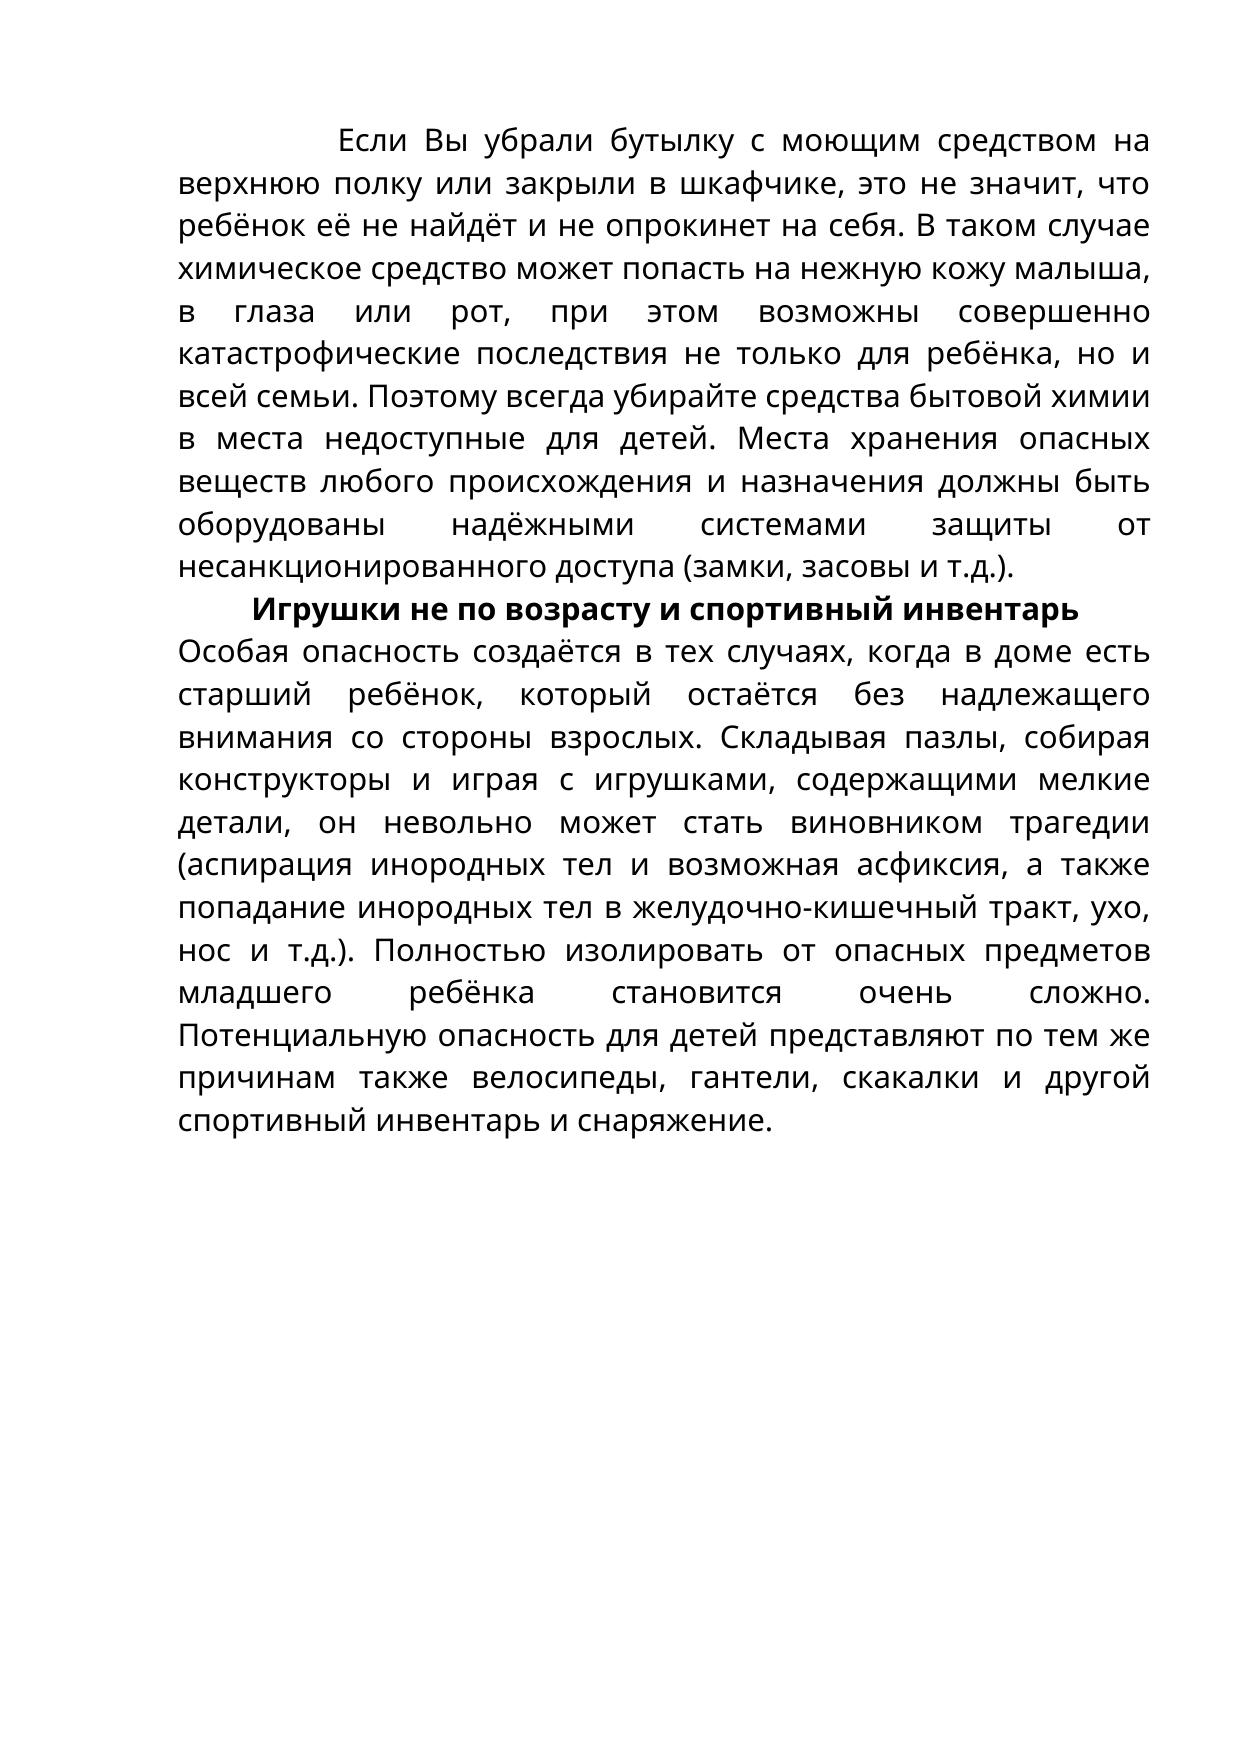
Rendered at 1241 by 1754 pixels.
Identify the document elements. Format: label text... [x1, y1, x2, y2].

text Игрушки не по возрасту и спортивный инвентарь [177, 587, 1152, 629]
text Если Вы убрали бутылку с моющим средством на верхнюю полку или закрыли в шкафчике, это не значит, что ребёнок её не найдёт и не опрокинет на себя. В таком случае химическое средство может попасть на нежную кожу малыша, в глаза или рот, при этом возможны совершенно катастрофические последствия не только для ребёнка, но и всей семьи. Поэтому всегда убирайте средства бытовой химии в места недоступные для детей. Места хранения опасных веществ любого происхождения и назначения должны быть оборудованы надёжными системами защиты от несанкционированного доступа (замки, засовы и т.д.). [177, 118, 1152, 587]
text Особая опасность создаётся в тех случаях, когда в доме есть старший ребёнок, который остаётся без надлежащего внимания со стороны взрослых. Складывая пазлы, собирая конструкторы и играя с игрушками, содержащими мелкие детали, он невольно может стать виновником трагедии (аспирация инородных тел и возможная асфиксия, а также попадание инородных тел в желудочно-кишечный тракт, ухо, нос и т.д.). Полностью изолировать от опасных предметов младшего ребёнка становится очень сложно. Потенциальную опасность для детей представляют по тем же причинам также велосипеды, гантели, скакалки и другой спортивный инвентарь и снаряжение. [177, 629, 1152, 1141]
